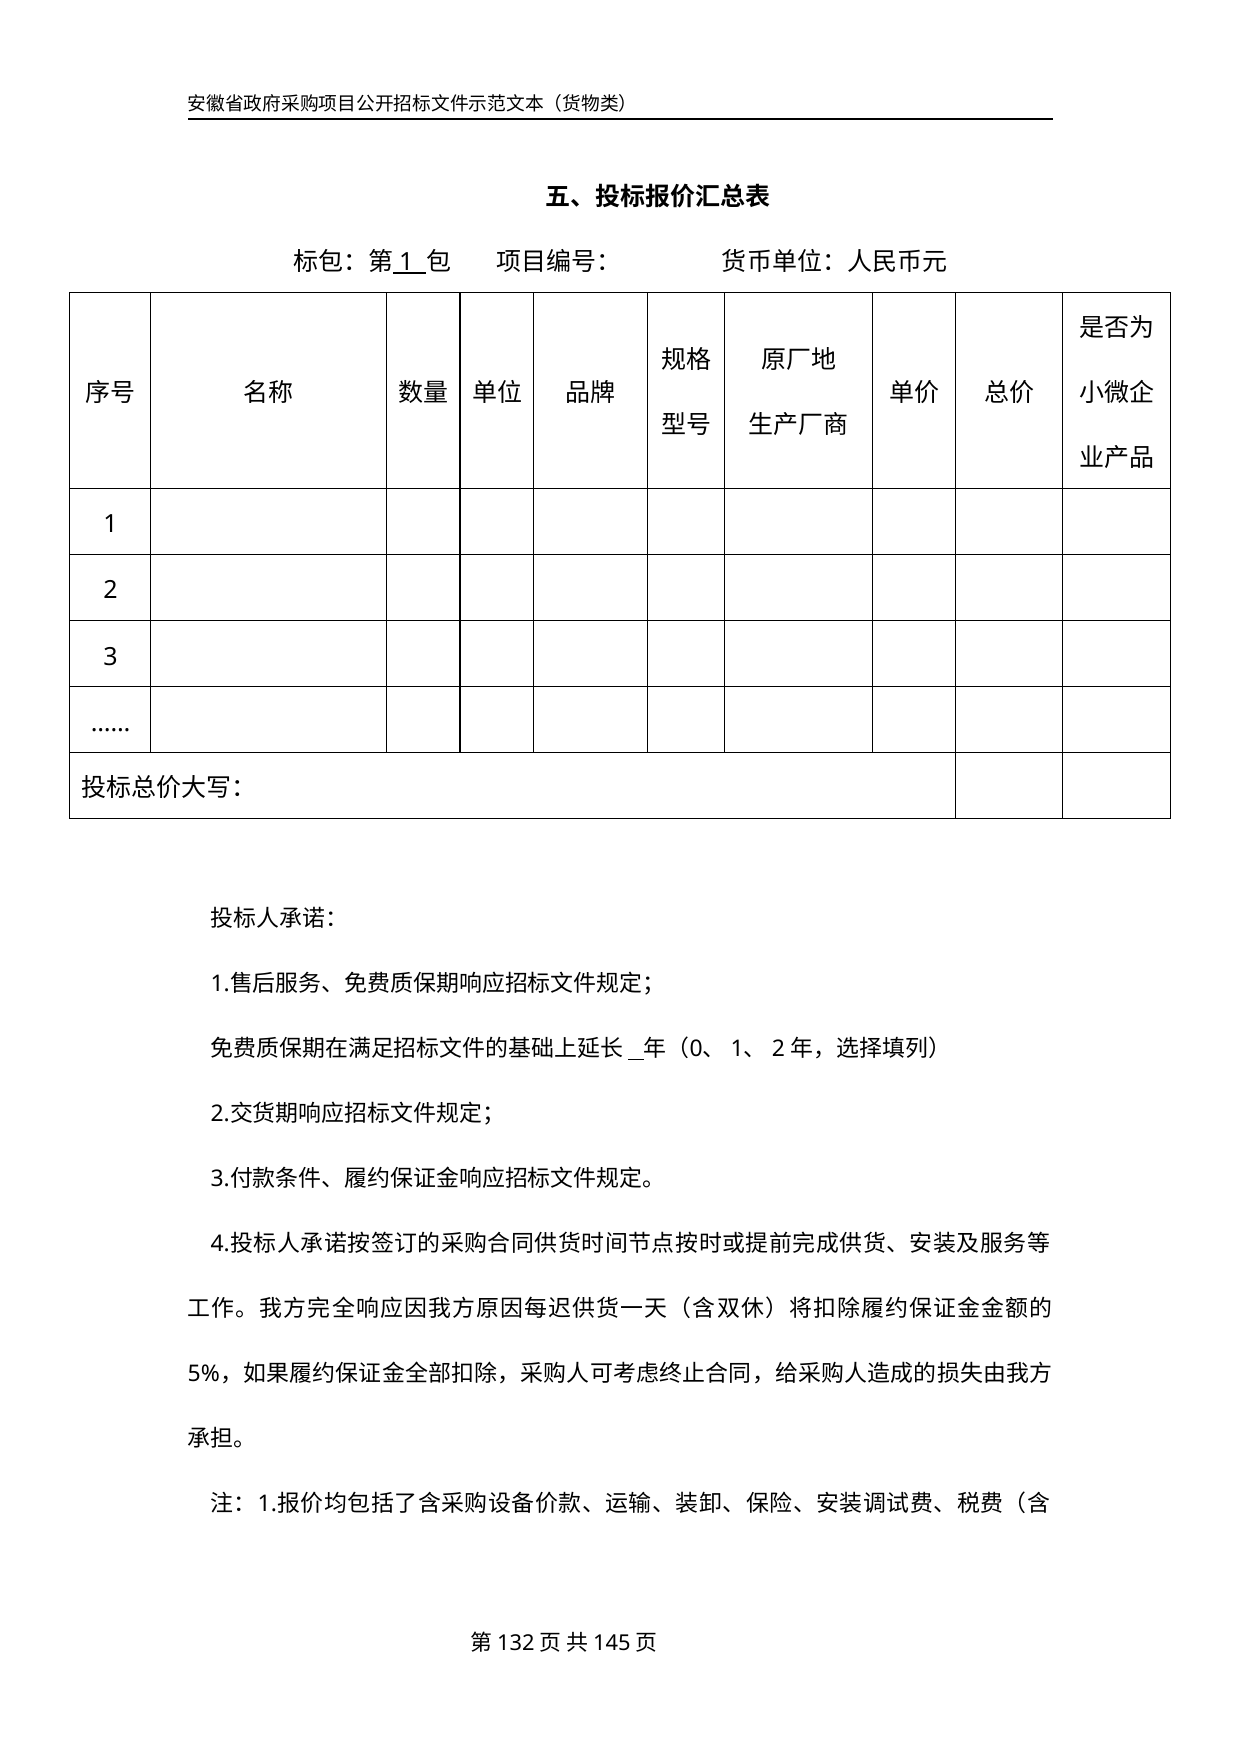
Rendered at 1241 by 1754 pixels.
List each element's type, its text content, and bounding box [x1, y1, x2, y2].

table_cell [151, 687, 386, 752]
table_cell 2 [70, 555, 150, 620]
table_cell [151, 621, 386, 686]
table_cell [534, 489, 647, 554]
table_cell [956, 621, 1062, 686]
table_cell [648, 687, 724, 752]
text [187, 1469, 1053, 1534]
table_cell …… [70, 687, 150, 752]
table_header 规格型号 [648, 293, 724, 488]
table_cell 3 [70, 621, 150, 686]
table_header 品牌 [534, 293, 647, 488]
table_cell [387, 489, 459, 554]
table_cell [873, 555, 955, 620]
table_cell [1063, 687, 1170, 752]
table_cell [648, 489, 724, 554]
table_cell [534, 555, 647, 620]
table_cell [956, 753, 1062, 818]
table_cell 1 [70, 489, 150, 554]
table_cell [1063, 555, 1170, 620]
text 五、投标报价汇总表 [187, 162, 1053, 227]
text 4.投标人承诺按签订的采购合同供货时间节点按时或提前完成供货、安装及服务等工作。我方完全响应因我方原因每迟供货一天（含双休）将扣除履约保证金金额的5%，如果履约保证金全部扣除，采购人可考虑终止合同，给采购人造成的损失由我方承担。 [187, 1209, 1053, 1469]
table_cell [534, 621, 647, 686]
table_header 原厂地 生产厂商 [725, 293, 872, 488]
table_cell [956, 489, 1062, 554]
table_cell [461, 687, 533, 752]
table_cell [1063, 489, 1170, 554]
table_cell [461, 621, 533, 686]
text 免费质保期在满足招标文件的基础上延长 年（0、 1、 2 年，选择填列） [187, 1014, 1053, 1079]
table_header 单价 [873, 293, 955, 488]
table_cell [725, 687, 872, 752]
table_cell [648, 621, 724, 686]
table_cell [873, 687, 955, 752]
table_cell [725, 489, 872, 554]
table_cell [873, 489, 955, 554]
text 1.售后服务、免费质保期响应招标文件规定； [187, 949, 1053, 1014]
table_cell 投标总价大写： [70, 753, 955, 818]
table_cell [1063, 621, 1170, 686]
table_header 是否为小微企业产品 [1063, 293, 1170, 488]
table_header 名称 [151, 293, 386, 488]
table_cell [151, 555, 386, 620]
table_cell [1063, 753, 1170, 818]
text 2.交货期响应招标文件规定； [187, 1079, 1053, 1144]
text 投标人承诺： [187, 884, 1053, 949]
table_cell [725, 621, 872, 686]
table_cell [461, 489, 533, 554]
table_cell [151, 489, 386, 554]
table_cell [956, 687, 1062, 752]
table_cell [534, 687, 647, 752]
table_cell [387, 621, 459, 686]
table_header 总价 [956, 293, 1062, 488]
table_cell [461, 555, 533, 620]
table_header 序号 [70, 293, 150, 488]
table_header 数量 [387, 293, 459, 488]
table_cell [873, 621, 955, 686]
text 3.付款条件、履约保证金响应招标文件规定。 [187, 1144, 1053, 1209]
table_cell [725, 555, 872, 620]
table_cell [956, 555, 1062, 620]
text 标包：第 1 包 项目编号： 货币单位：人民币元 [187, 227, 1053, 292]
table_cell [648, 555, 724, 620]
table_cell [387, 687, 459, 752]
table_cell [387, 555, 459, 620]
table_header 单位 [461, 293, 533, 488]
